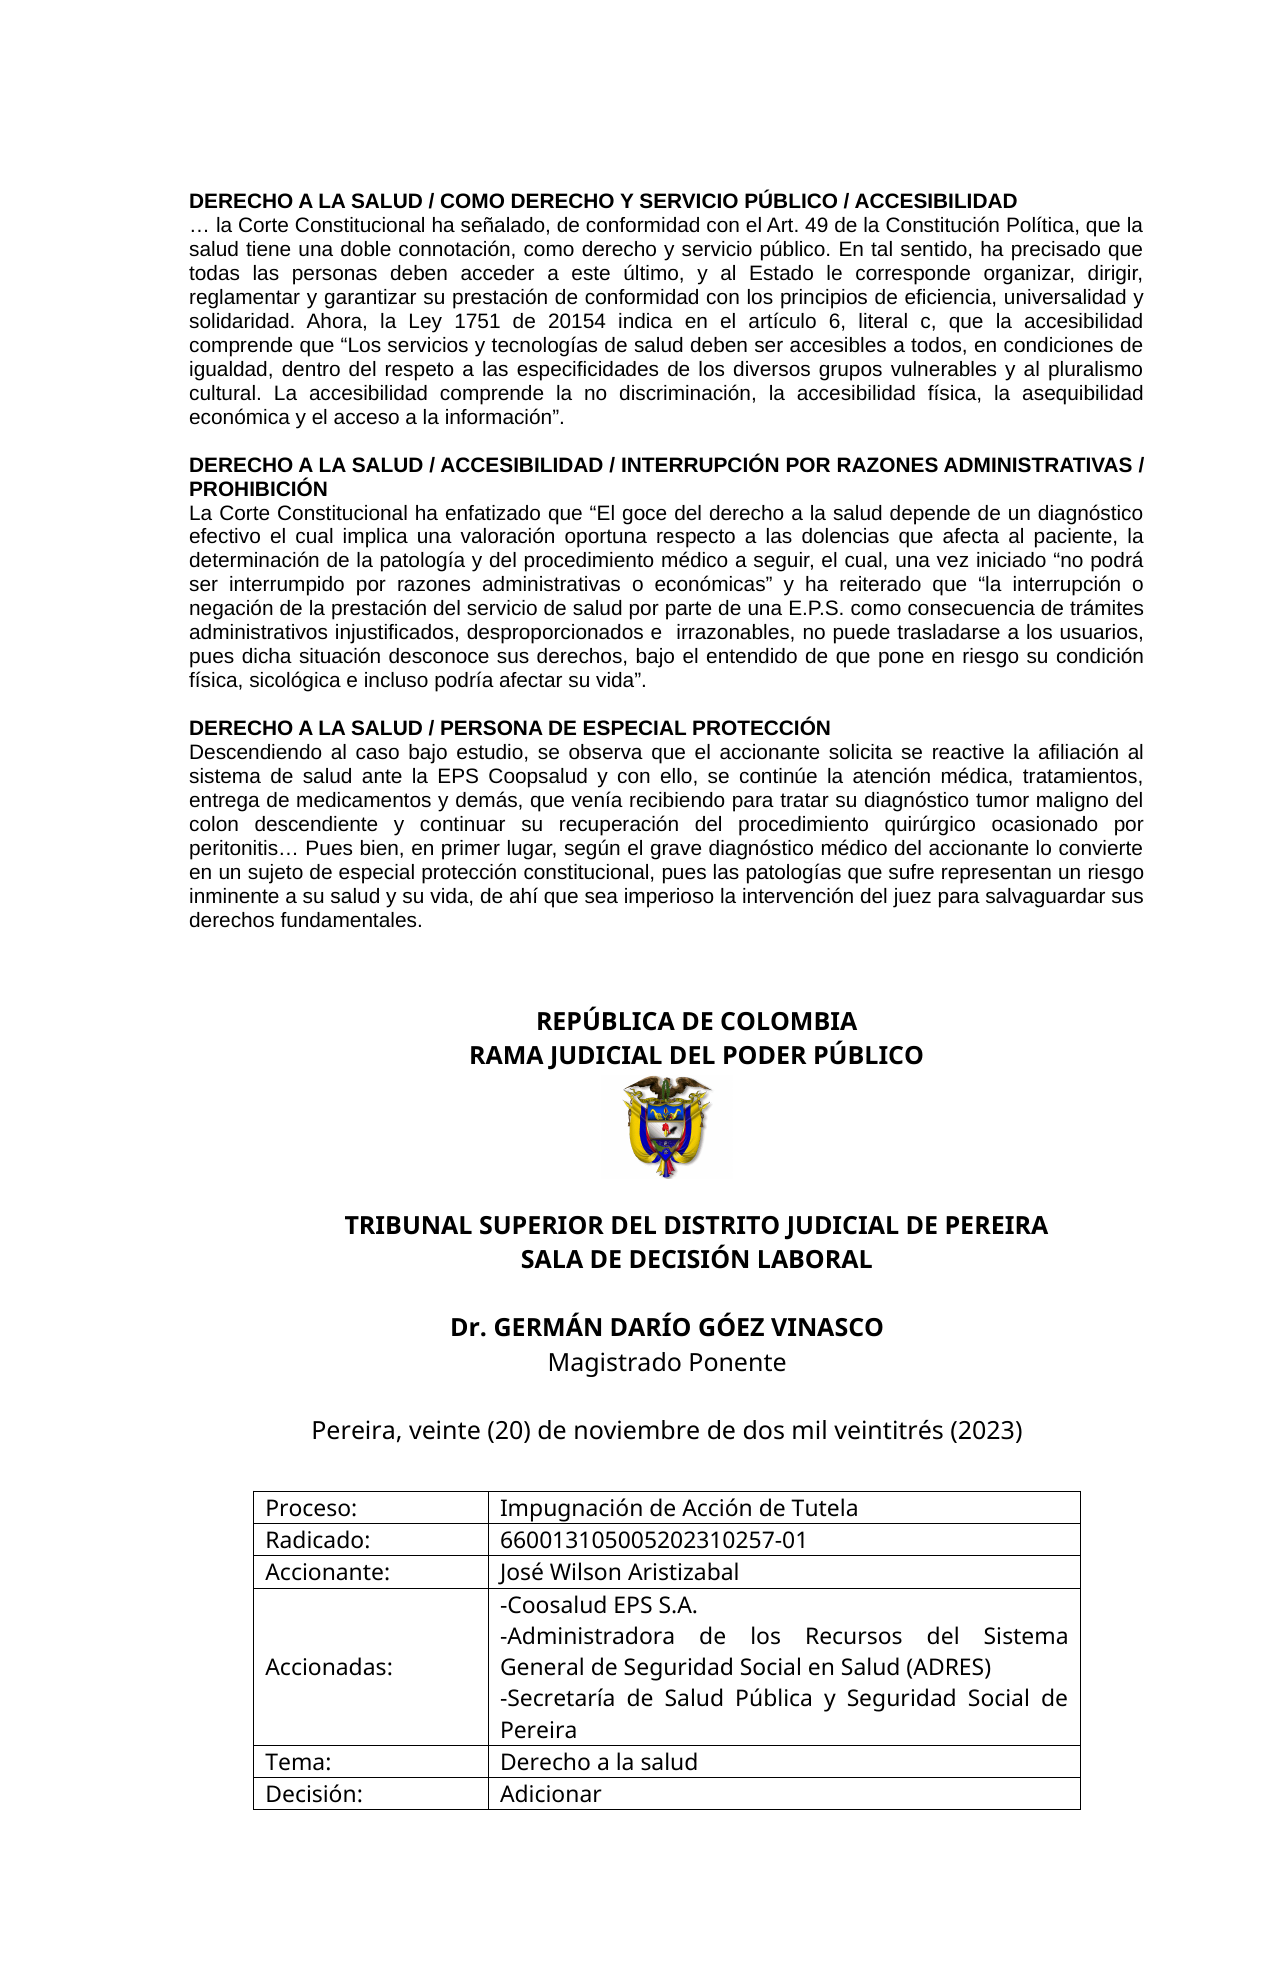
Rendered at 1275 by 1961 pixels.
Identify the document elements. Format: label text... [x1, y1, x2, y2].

table_cell Accionadas: [254, 1589, 488, 1745]
text Dr. GERMÁN DARÍO GÓEZ VINASCO [189, 1310, 1145, 1344]
table_cell Decisión: [254, 1778, 488, 1809]
text … la Corte Constitucional ha señalado, de conformidad con el Art. 49 de la Constitución Política, que la salud tiene una doble connotación, como derecho y servicio público. En tal sentido, ha precisado que todas las personas deben acceder a este último, y al Estado le corresponde organizar, dirigir, reglamentar y garantizar su prestación de conformidad con los principios de eficiencia, universalidad y solidaridad. Ahora, la Ley 1751 de 20154 indica en el artículo 6, literal c, que la accesibilidad comprende que “Los servicios y tecnologías de salud deben ser accesibles a todos, en condiciones de igualdad, dentro del respeto a las especificidades de los diversos grupos vulnerables y al pluralismo cultural. La accesibilidad comprende la no discriminación, la accesibilidad física, la asequibilidad económica y el acceso a la información”. [189, 213, 1145, 428]
text SALA DE DECISIÓN LABORAL [189, 1242, 1145, 1276]
table_cell Derecho a la salud [489, 1746, 1080, 1777]
text La Corte Constitucional ha enfatizado que “El goce del derecho a la salud depende de un diagnóstico efectivo el cual implica una valoración oportuna respecto a las dolencias que afecta al paciente, la determinación de la patología y del procedimiento médico a seguir, el cual, una vez iniciado “no podrá ser interrumpido por razones administrativas o económicas” y ha reiterado que “la interrupción o negación de la prestación del servicio de salud por parte de una E.P.S. como consecuencia de trámites administrativos injustificados, desproporcionados e irrazonables, no puede trasladarse a los usuarios, pues dicha situación desconoce sus derechos, bajo el entendido de que pone en riesgo su condición física, sicológica e incluso podría afectar su vida”. [189, 500, 1145, 692]
text DERECHO A LA SALUD / ACCESIBILIDAD / INTERRUPCIÓN POR RAZONES ADMINISTRATIVAS / PROHIBICIÓN [189, 452, 1145, 500]
table_cell Radicado: [254, 1524, 488, 1555]
table_cell Accionante: [254, 1556, 488, 1587]
text RAMA JUDICIAL DEL PODER PÚBLICO [189, 1038, 1145, 1072]
table_header Impugnación de Acción de Tutela [489, 1492, 1080, 1523]
table_cell Adicionar [489, 1778, 1080, 1809]
text TRIBUNAL SUPERIOR DEL DISTRITO JUDICIAL DE PEREIRA [189, 1208, 1145, 1242]
table_cell -Coosalud EPS S.A. -Administradora de los Recursos del Sistema General de Seguridad Social en Salud (ADRES) -Secretaría de Salud Pública y Seguridad Social de Pereira [489, 1589, 1080, 1745]
picture [601, 1075, 733, 1179]
text DERECHO A LA SALUD / PERSONA DE ESPECIAL PROTECCIÓN [189, 716, 1145, 740]
text Descendiendo al caso bajo estudio, se observa que el accionante solicita se reactive la afiliación al sistema de salud ante la EPS Coopsalud y con ello, se continúe la atención médica, tratamientos, entrega de medicamentos y demás, que venía recibiendo para tratar su diagnóstico tumor maligno del colon descendiente y continuar su recuperación del procedimiento quirúrgico ocasionado por peritonitis… Pues bien, en primer lugar, según el grave diagnóstico médico del accionante lo convierte en un sujeto de especial protección constitucional, pues las patologías que sufre representan un riesgo inminente a su salud y su vida, de ahí que sea imperioso la intervención del juez para salvaguardar sus derechos fundamentales. [189, 740, 1145, 932]
table_header Proceso: [254, 1492, 488, 1523]
text Magistrado Ponente [189, 1344, 1145, 1378]
table_cell Tema: [254, 1746, 488, 1777]
table_cell José Wilson Aristizabal [489, 1556, 1080, 1587]
text DERECHO A LA SALUD / COMO DERECHO Y SERVICIO PÚBLICO / ACCESIBILIDAD [189, 189, 1145, 213]
table_cell 660013105005202310257-01 [489, 1524, 1080, 1555]
text Pereira, veinte (20) de noviembre de dos mil veintitrés (2023) [189, 1412, 1145, 1446]
text REPÚBLICA DE COLOMBIA [189, 1003, 1145, 1038]
